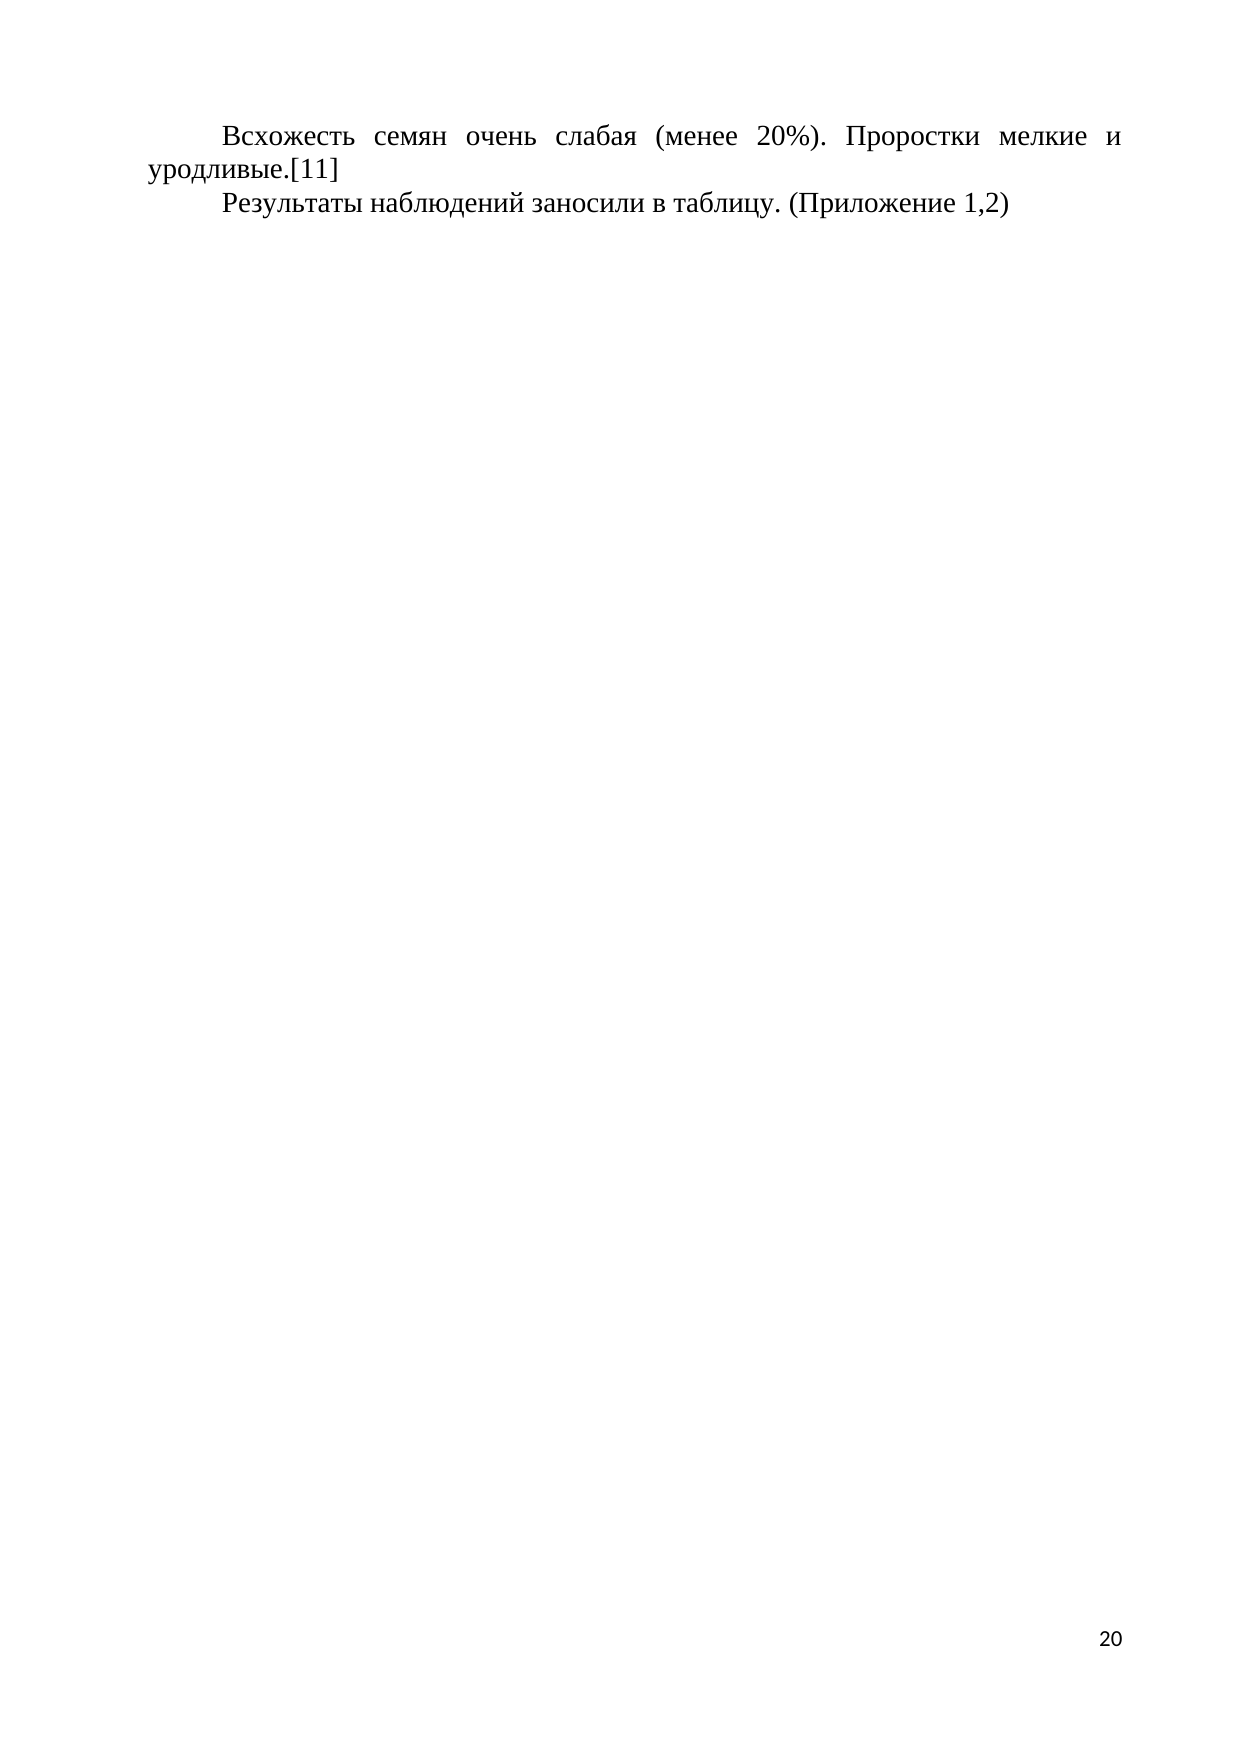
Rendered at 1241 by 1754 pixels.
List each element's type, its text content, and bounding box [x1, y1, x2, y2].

text Всхожесть семян очень слабая (менее 20%). Проростки мелкие и уродливые.[11] [148, 118, 1122, 185]
text Результаты наблюдений заносили в таблицу. (Приложение 1,2) [148, 185, 1122, 219]
